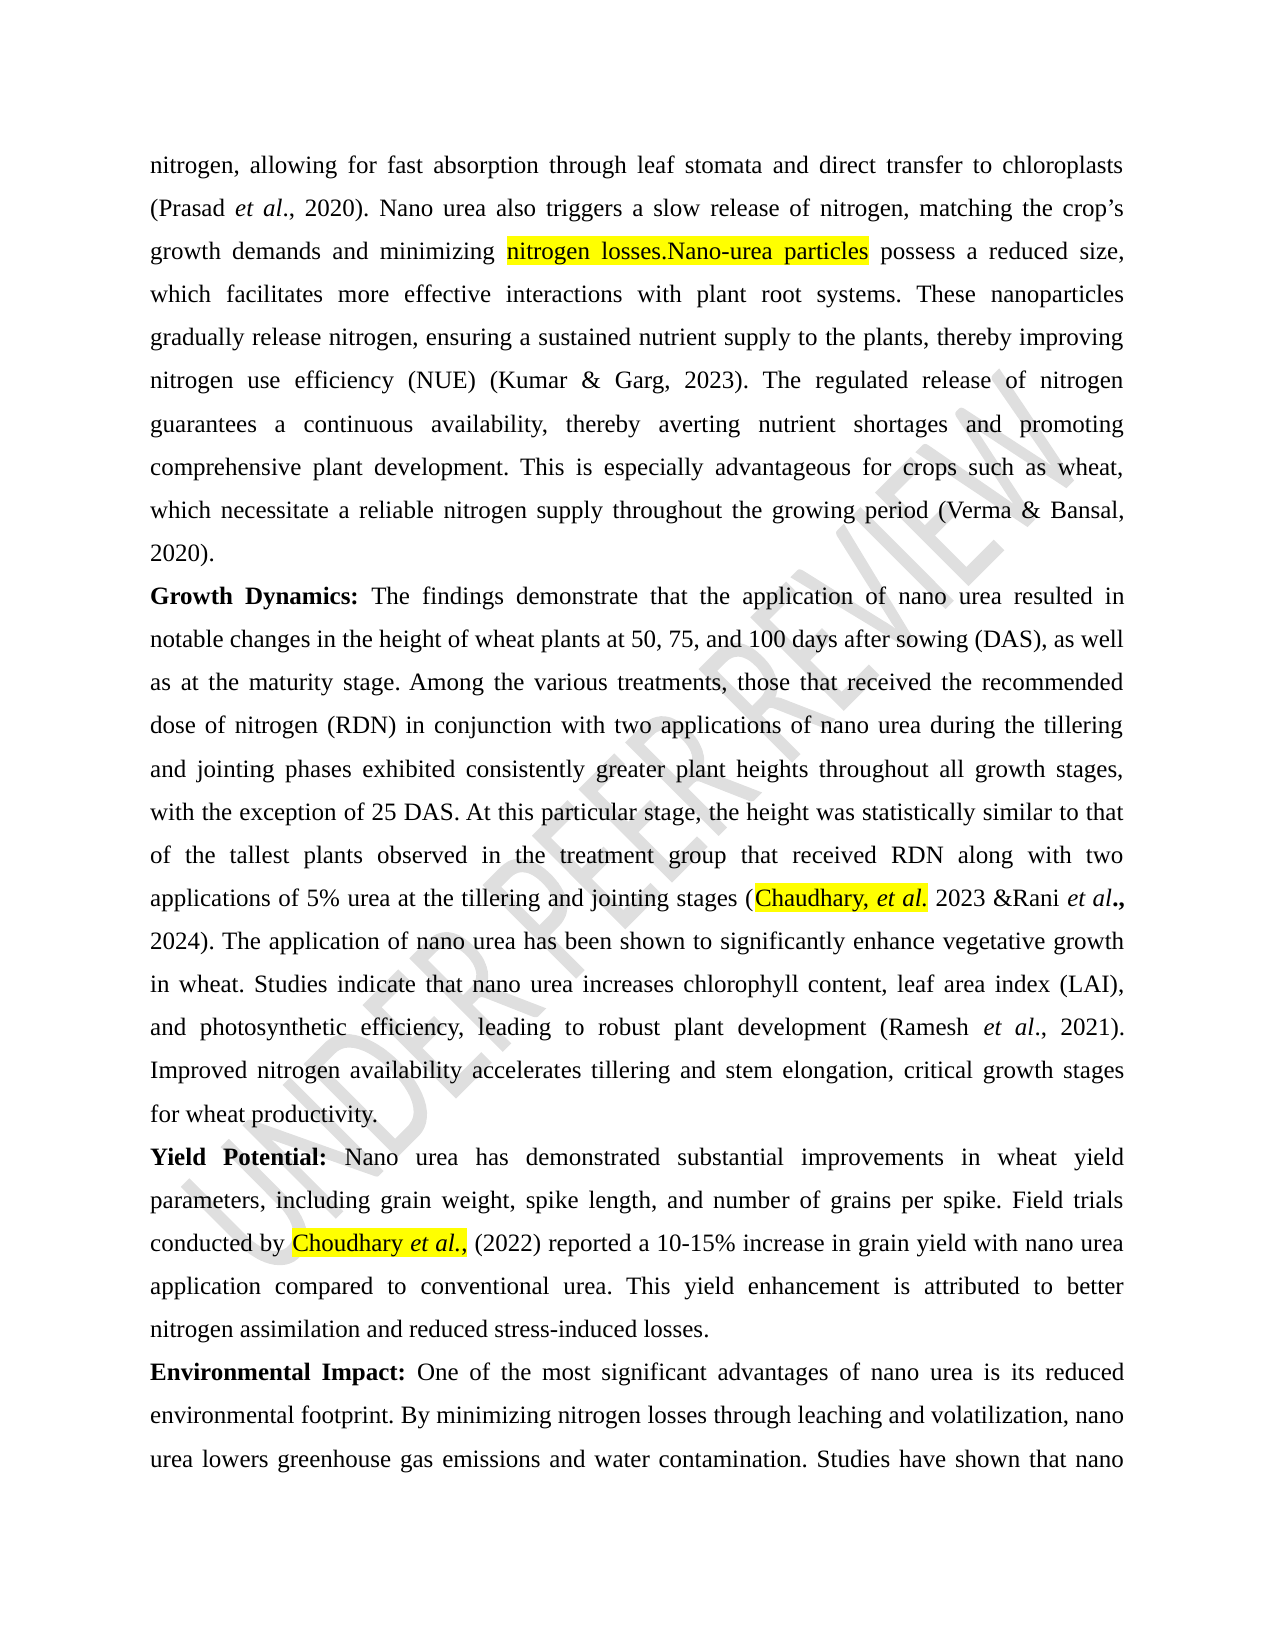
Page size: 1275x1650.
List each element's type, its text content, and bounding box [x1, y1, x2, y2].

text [150, 1357, 1125, 1472]
text Growth Dynamics: The findings demonstrate that the application of nano urea resulted in notable changes in the height of wheat plants at 50, 75, and 100 days after sowing (DAS), as well as at the maturity stage. Among the various treatments, those that received the recommended dose of nitrogen (RDN) in conjunction with two applications of nano urea during the tillering and jointing phases exhibited consistently greater plant heights throughout all growth stages, with the exception of 25 DAS. At this particular stage, the height was statistically similar to that of the tallest plants observed in the treatment group that received RDN along with two applications of 5% urea at the tillering and jointing stages (Chaudhary, et al. 2023 &Rani et al., 2024). The application of nano urea has been shown to significantly enhance vegetative growth in wheat. Studies indicate that nano urea increases chlorophyll content, leaf area index (LAI), and photosynthetic efficiency, leading to robust plant development (Ramesh et al., 2021). Improved nitrogen availability accelerates tillering and stem elongation, critical growth stages for wheat productivity. [150, 581, 1125, 1127]
text Yield Potential: Nano urea has demonstrated substantial improvements in wheat yield parameters, including grain weight, spike length, and number of grains per spike. Field trials conducted by Choudhary et al., (2022) reported a 10-15% increase in grain yield with nano urea application compared to conventional urea. This yield enhancement is attributed to better nitrogen assimilation and reduced stress-induced losses. [150, 1142, 1125, 1343]
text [150, 150, 1125, 567]
